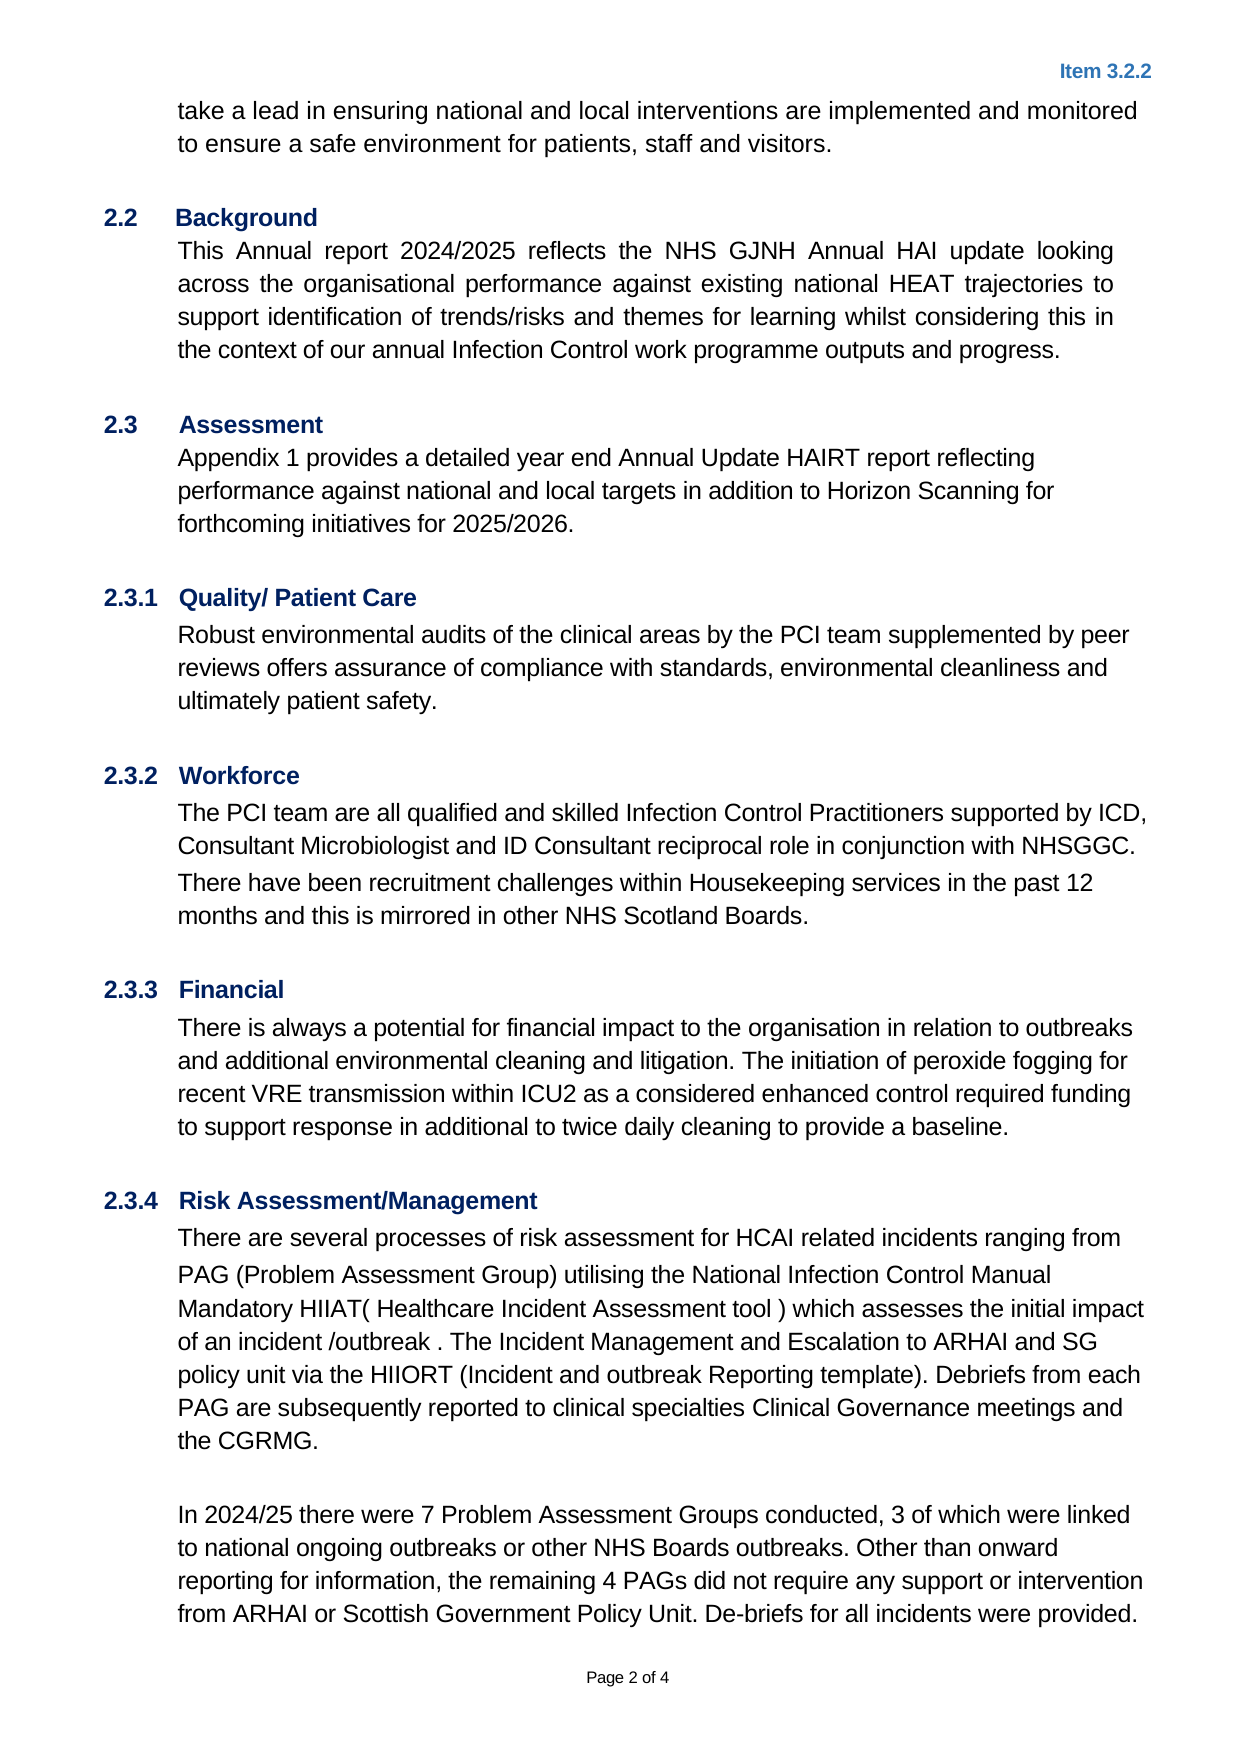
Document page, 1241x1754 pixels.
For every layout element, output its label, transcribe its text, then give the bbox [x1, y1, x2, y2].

text In 2024/25 there were 7 Problem Assessment Groups conducted, 3 of which were linked to national ongoing outbreaks or other NHS Boards outbreaks. Other than onward reporting for information, the remaining 4 PAGs did not require any support or intervention from ARHAI or Scottish Government Policy Unit. De-briefs for all incidents were provided. [177, 1500, 1152, 1628]
subtitle 2.3 Assessment [103, 410, 1152, 438]
subtitle 2.3.4 Risk Assessment/Management [103, 1186, 1152, 1215]
subtitle 2.3.2 Workforce [103, 761, 1152, 789]
subtitle 2.3.1 Quality/ Patient Care [103, 583, 1152, 612]
text There have been recruitment challenges within Housekeeping services in the past 12 months and this is mirrored in other NHS Scotland Boards. [177, 868, 1152, 930]
subtitle 2.3.3 Financial [103, 976, 1152, 1004]
text Robust environmental audits of the clinical areas by the PCI team supplemented by peer reviews offers assurance of compliance with standards, environmental cleanliness and ultimately patient safety. [177, 620, 1152, 715]
text PAG (Problem Assessment Group) utilising the National Infection Control Manual Mandatory HIIAT( Healthcare Incident Assessment tool ) which assesses the initial impact of an incident /outbreak . The Incident Management and Escalation to ARHAI and SG policy unit via the HIIORT (Incident and outbreak Reporting template). Debriefs from each PAG are subsequently reported to clinical specialties Clinical Governance meetings and the CGRMG. [177, 1261, 1152, 1454]
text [177, 96, 1152, 158]
text There is always a potential for financial impact to the organisation in relation to outbreaks and additional environmental cleaning and litigation. The initiation of peroxide fogging for recent VRE transmission within ICU2 as a considered enhanced control required funding to support response in additional to twice daily cleaning to provide a baseline. [177, 1013, 1152, 1141]
text There are several processes of risk assessment for HCAI related incidents ranging from [177, 1223, 1152, 1252]
text Appendix 1 provides a detailed year end Annual Update HAIRT report reflecting performance against national and local targets in addition to Horizon Scanning for forthcoming initiatives for 2025/2026. [177, 443, 1152, 537]
text The PCI team are all qualified and skilled Infection Control Practitioners supported by ICD, Consultant Microbiologist and ID Consultant reciprocal role in conjunction with NHSGGC. [177, 798, 1152, 860]
text This Annual report 2024/2025 reflects the NHS GJNH Annual HAI update looking across the organisational performance against existing national HEAT trajectories to support identification of trends/risks and themes for learning whilst considering this in the context of our annual Infection Control work programme outputs and progress. [177, 236, 1114, 364]
subtitle 2.2 Background [103, 203, 1152, 232]
